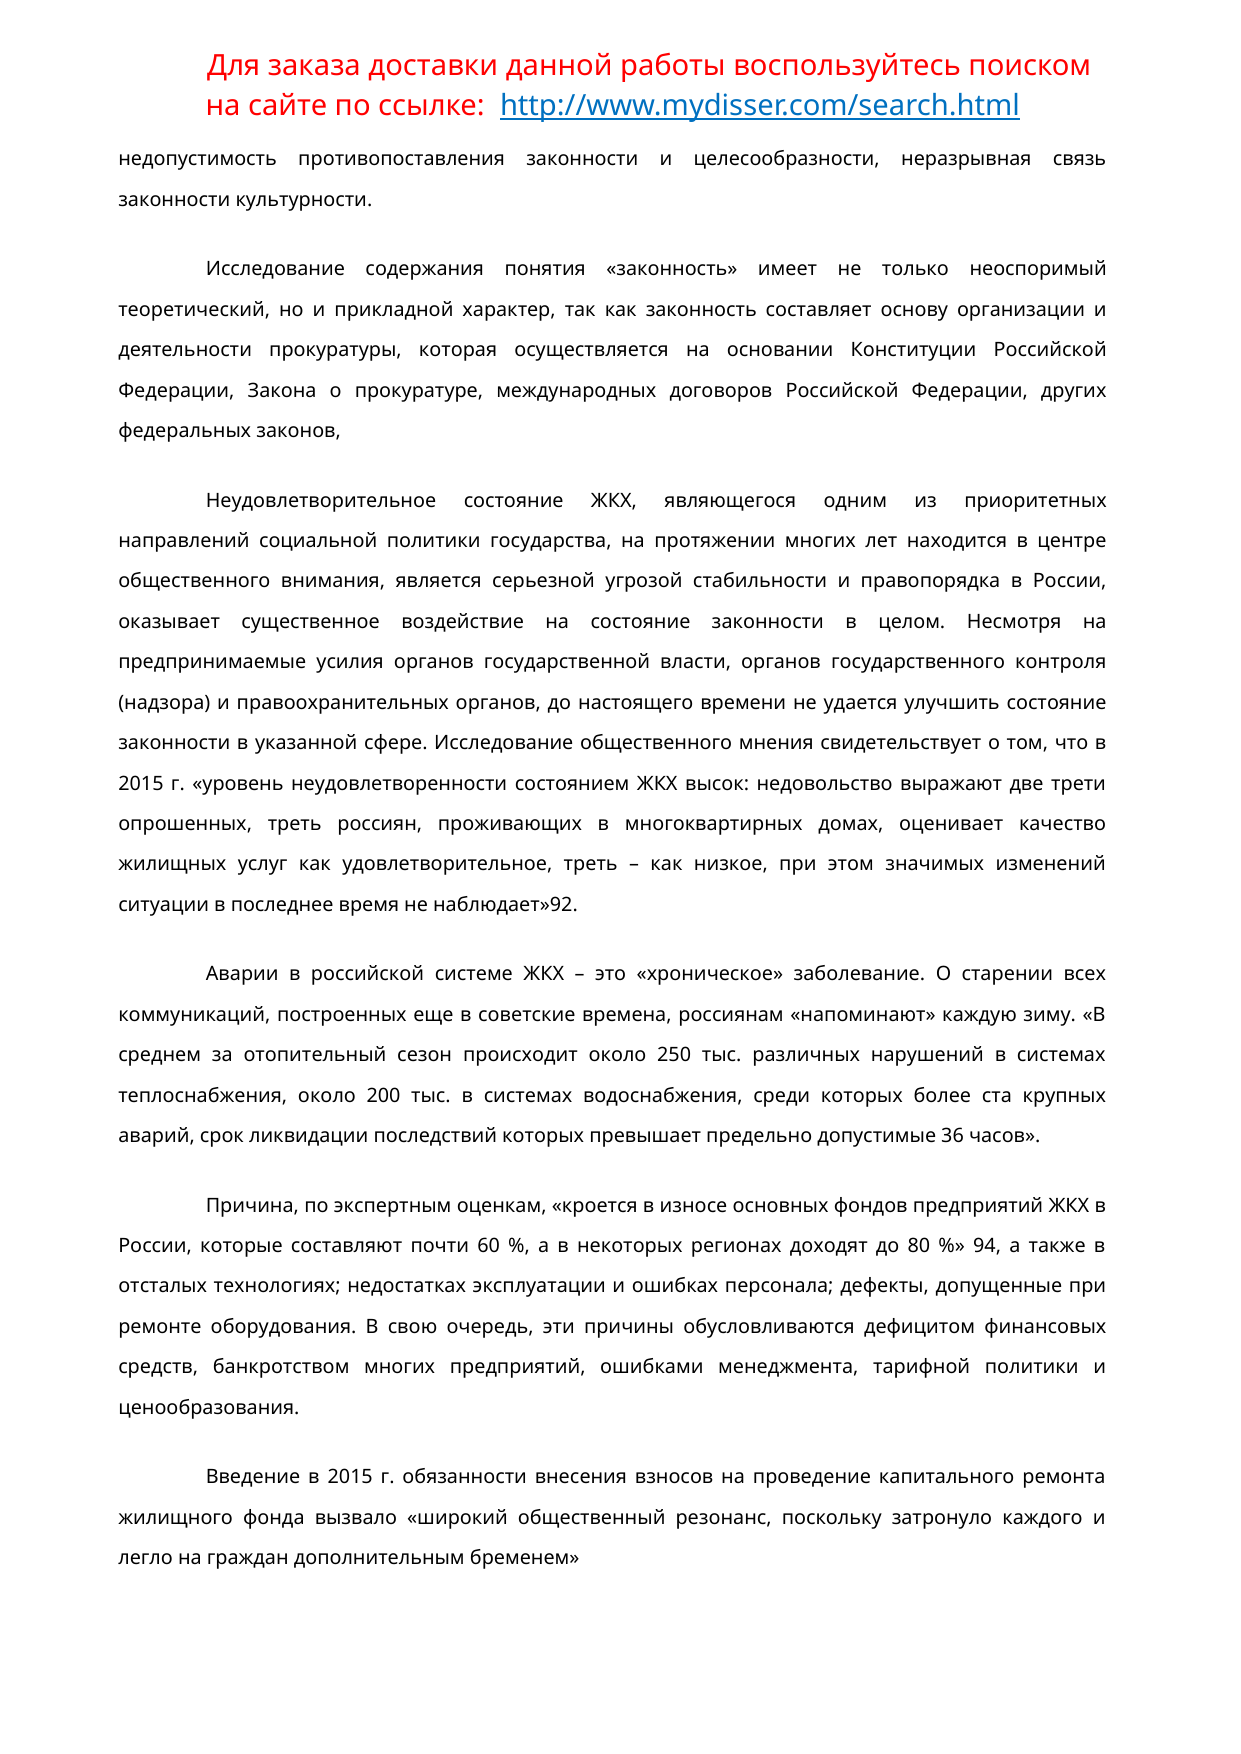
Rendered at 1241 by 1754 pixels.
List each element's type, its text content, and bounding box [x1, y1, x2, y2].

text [118, 144, 1107, 212]
text Причина, по экспертным оценкам, «кроется в износе основных фондов предприятий ЖКХ в России, которые составляют почти 60 %, а в некоторых регионах доходят до 80 %» 94, а также в отсталых технологиях; недостатках эксплуатации и ошибках персонала; дефекты, допущенные при ремонте оборудования. В свою очередь, эти причины обусловливаются дефицитом финансовых средств, банкротством многих предприятий, ошибками менеджмента, тарифной политики и ценообразования. [118, 1191, 1107, 1420]
text Аварии в российской системе ЖКХ – это «хроническое» заболевание. О старении всех коммуникаций, построенных еще в советские времена, россиянам «напоминают» каждую зиму. «В среднем за отопительный сезон происходит около 250 тыс. различных нарушений в системах теплоснабжения, около 200 тыс. в системах водоснабжения, среди которых более ста крупных аварий, срок ликвидации последствий которых превышает предельно допустимые 36 часов». [118, 959, 1107, 1148]
text Неудовлетворительное состояние ЖКХ, являющегося одним из приоритетных направлений социальной политики государства, на протяжении многих лет находится в центре общественного внимания, является серьезной угрозой стабильности и правопорядка в России, оказывает существенное воздействие на состояние законности в целом. Несмотря на предпринимаемые усилия органов государственной власти, органов государственного контроля (надзора) и правоохранительных органов, до настоящего времени не удается улучшить состояние законности в указанной сфере. Исследование общественного мнения свидетельствует о том, что в 2015 г. «уровень неудовлетворенности состоянием ЖКХ высок: недовольство выражают две трети опрошенных, треть россиян, проживающих в многоквартирных домах, оценивает качество жилищных услуг как удовлетворительное, треть – как низкое, при этом значимых изменений ситуации в последнее время не наблюдает»92. [118, 486, 1107, 917]
text Исследование содержания понятия «законность» имеет не только неоспоримый теоретический, но и прикладной характер, так как законность составляет основу организации и деятельности прокуратуры, которая осуществляется на основании Конституции Российской Федерации, Закона о прокуратуре, международных договоров Российской Федерации, других федеральных законов, [118, 254, 1107, 443]
text Введение в 2015 г. обязанности внесения взносов на проведение капитального ремонта жилищного фонда вызвало «широкий общественный резонанс, поскольку затронуло каждого и легло на граждан дополнительным бременем» [118, 1462, 1107, 1570]
